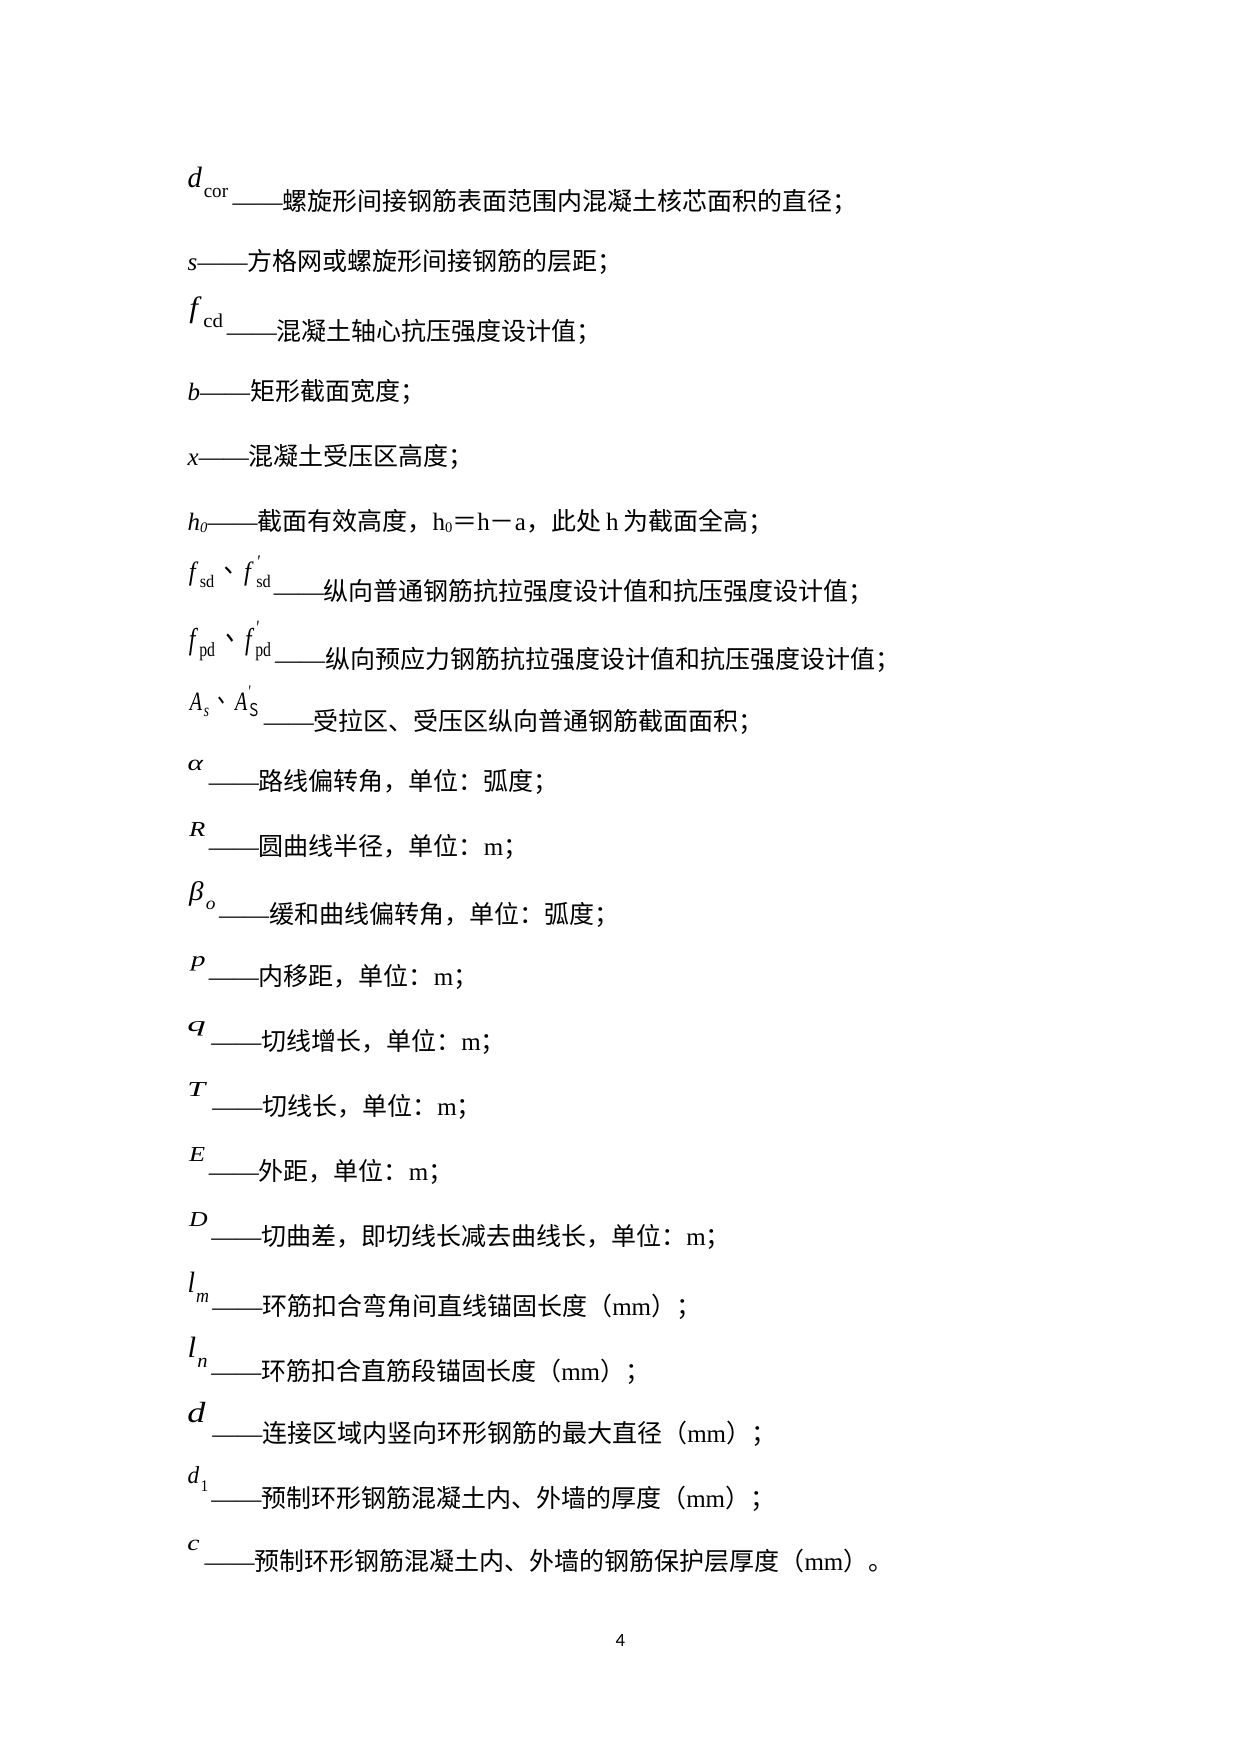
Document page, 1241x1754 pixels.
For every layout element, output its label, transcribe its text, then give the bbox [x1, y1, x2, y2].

text ——外距，单位：m； [187, 1137, 1053, 1202]
text ——螺旋形间接钢筋表面范围内混凝土核芯面积的直径； [187, 162, 1053, 227]
text b——矩形截面宽度； [187, 357, 1053, 422]
text ——纵向普通钢筋抗拉强度设计值和抗压强度设计值； [187, 552, 1053, 617]
text ——路线偏转角，单位：弧度； [187, 747, 1053, 812]
text ——受拉区、受压区纵向普通钢筋截面面积； [187, 682, 1053, 747]
text ——圆曲线半径，单位：m； [187, 812, 1053, 877]
text x——混凝土受压区高度； [187, 422, 1053, 487]
text ——混凝土轴心抗压强度设计值； [187, 292, 1053, 357]
list ——连接区域内竖向环形钢筋的最大直径（mm）； [187, 1397, 1053, 1462]
list ——环筋扣合弯角间直线锚固长度（mm）； [187, 1267, 1053, 1332]
text s——方格网或螺旋形间接钢筋的层距； [187, 227, 1053, 292]
text ——预制环形钢筋混凝土内、外墙的钢筋保护层厚度（mm）。 [187, 1527, 1053, 1592]
list ——预制环形钢筋混凝土内、外墙的厚度（mm）； [187, 1462, 1053, 1527]
text ——切线长，单位：m； [187, 1072, 1053, 1137]
text ——切曲差，即切线长减去曲线长，单位：m； [187, 1202, 1053, 1267]
text ——切线增长，单位：m； [187, 1007, 1053, 1072]
text ——缓和曲线偏转角，单位：弧度； [187, 877, 1053, 942]
text h0——截面有效高度，h0＝h－a，此处h为截面全高； [187, 487, 1053, 552]
list ——环筋扣合直筋段锚固长度（mm）； [187, 1332, 1053, 1397]
text ——内移距，单位：m； [187, 942, 1053, 1007]
text ——纵向预应力钢筋抗拉强度设计值和抗压强度设计值； [187, 617, 1053, 682]
